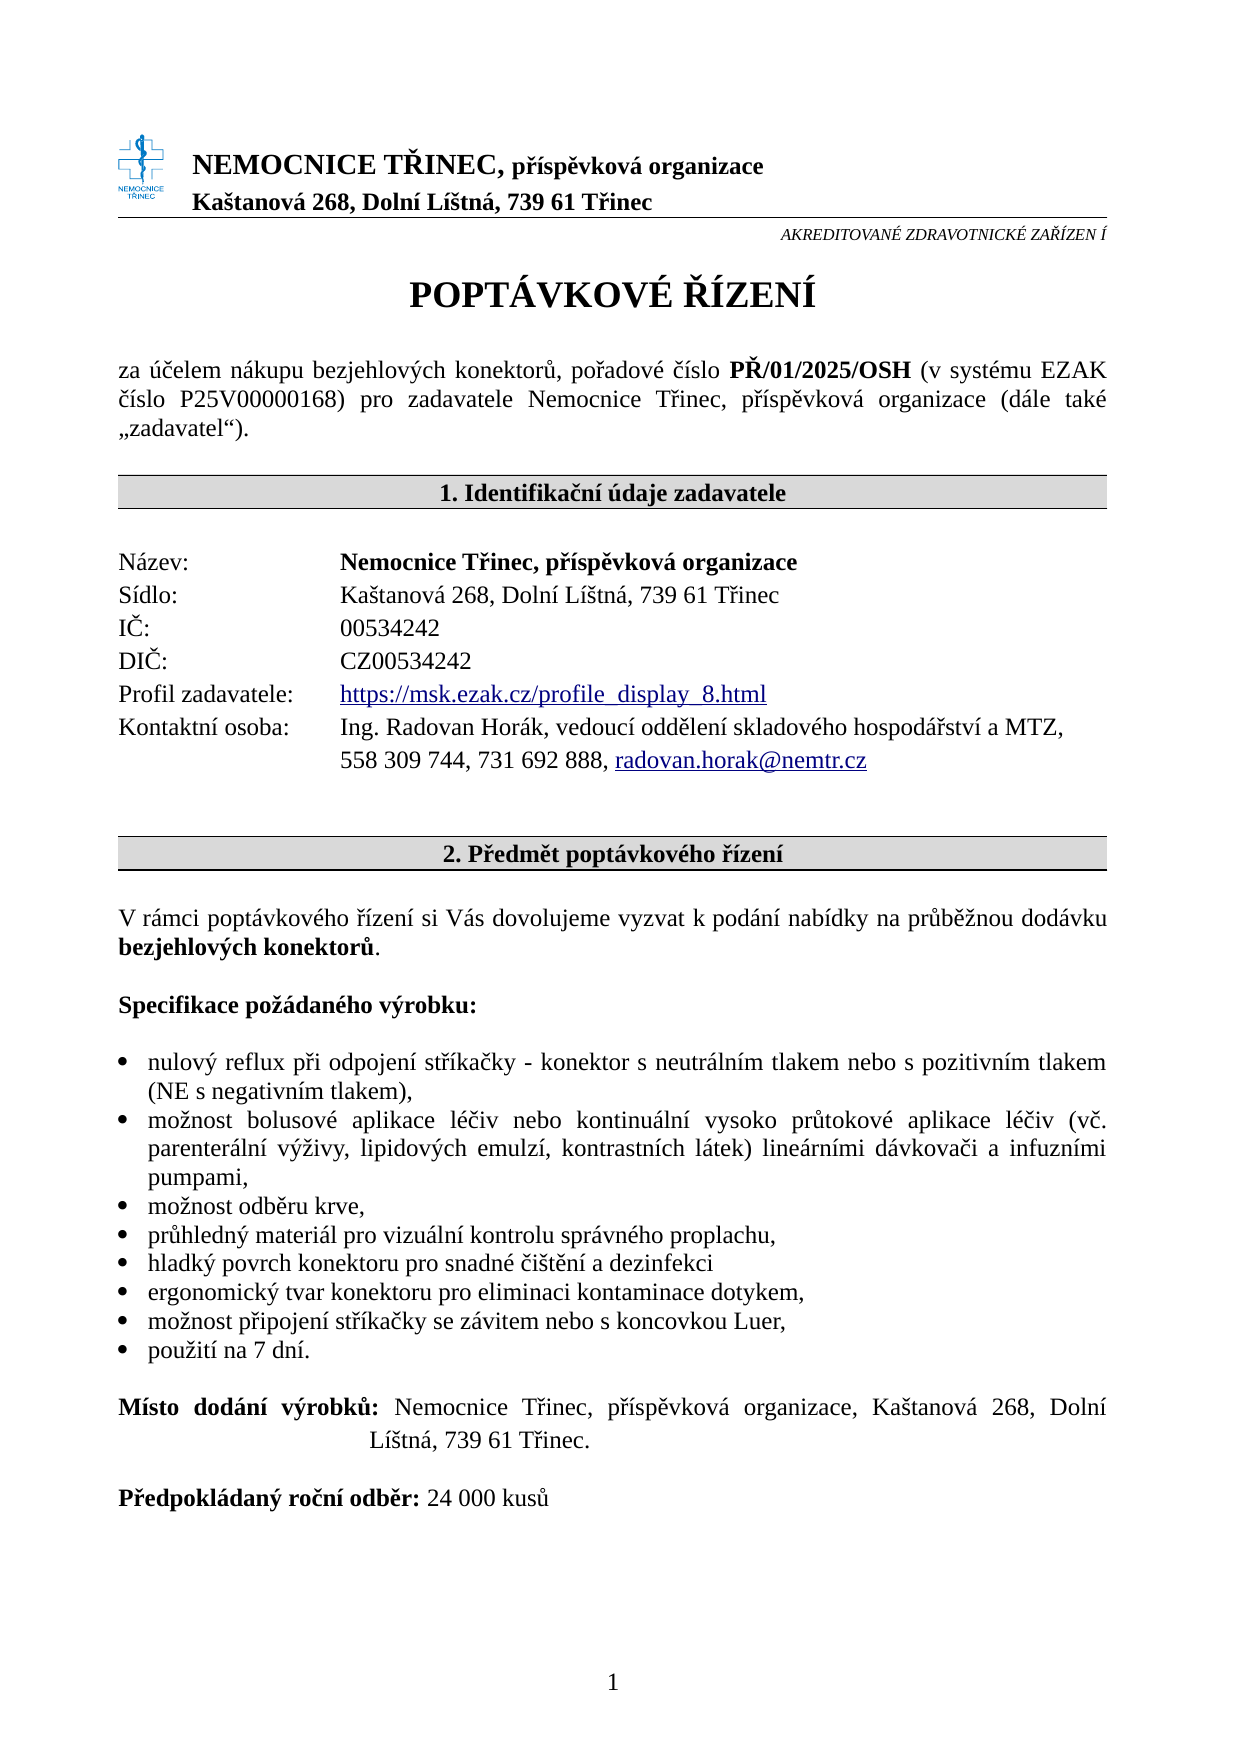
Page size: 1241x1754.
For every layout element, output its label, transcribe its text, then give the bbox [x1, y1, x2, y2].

list použití na 7 dní. [118, 1335, 1107, 1363]
list 1. Identifikační údaje zadavatele [118, 476, 1107, 508]
text Název: Nemocnice Třinec, příspěvková organizace [118, 547, 1107, 576]
text POPTÁVKOVÉ ŘÍZENÍ [118, 273, 1107, 316]
list nulový reflux při odpojení stříkačky - konektor s neutrálním tlakem nebo s pozitivním tlakem (NE s negativním tlakem), [118, 1047, 1107, 1105]
text Profil zadavatele: https://msk.ezak.cz/profile_display_8.html [118, 679, 1107, 708]
list průhledný materiál pro vizuální kontrolu správného proplachu, [118, 1220, 1107, 1248]
list možnost připojení stříkačky se závitem nebo s koncovkou Luer, [118, 1306, 1107, 1335]
text V rámci poptávkového řízení si Vás dovolujeme vyzvat k podání nabídky na průběžnou dodávku bezjehlových konektorů. [118, 903, 1107, 961]
text 2. Předmět poptávkového řízení [118, 837, 1107, 869]
text Místo dodání výrobků: Nemocnice Třinec, příspěvková organizace, Kaštanová 268, Dolní Líštná, 739 61 Třinec. [118, 1392, 1107, 1454]
list hladký povrch konektoru pro snadné čištění a dezinfekci [118, 1248, 1107, 1277]
text DIČ: CZ00534242 [118, 646, 1107, 675]
text za účelem nákupu bezjehlových konektorů, pořadové číslo PŘ/01/2025/OSH (v systému EZAK číslo P25V00000168) pro zadavatele Nemocnice Třinec, příspěvková organizace (dále také „zadavatel“). [118, 355, 1107, 442]
text IČ: 00534242 [118, 613, 1107, 642]
text Předpokládaný roční odběr: 24 000 kusů [118, 1483, 1107, 1512]
text Sídlo: Kaštanová 268, Dolní Líštná, 739 61 Třinec [118, 580, 1107, 609]
list možnost odběru krve, [118, 1191, 1107, 1220]
text Kontaktní osoba: Ing. Radovan Horák, vedoucí oddělení skladového hospodářství a MTZ, 558 309 744, 731 692 888, radovan.horak@nemtr.cz [118, 712, 1107, 774]
text Specifikace požádaného výrobku: [118, 990, 1107, 1047]
list ergonomický tvar konektoru pro eliminaci kontaminace dotykem, [118, 1277, 1107, 1306]
list možnost bolusové aplikace léčiv nebo kontinuální vysoko průtokové aplikace léčiv (vč. parenterální výživy, lipidových emulzí, kontrastních látek) lineárními dávkovači a infuzními pumpami, [118, 1105, 1107, 1191]
